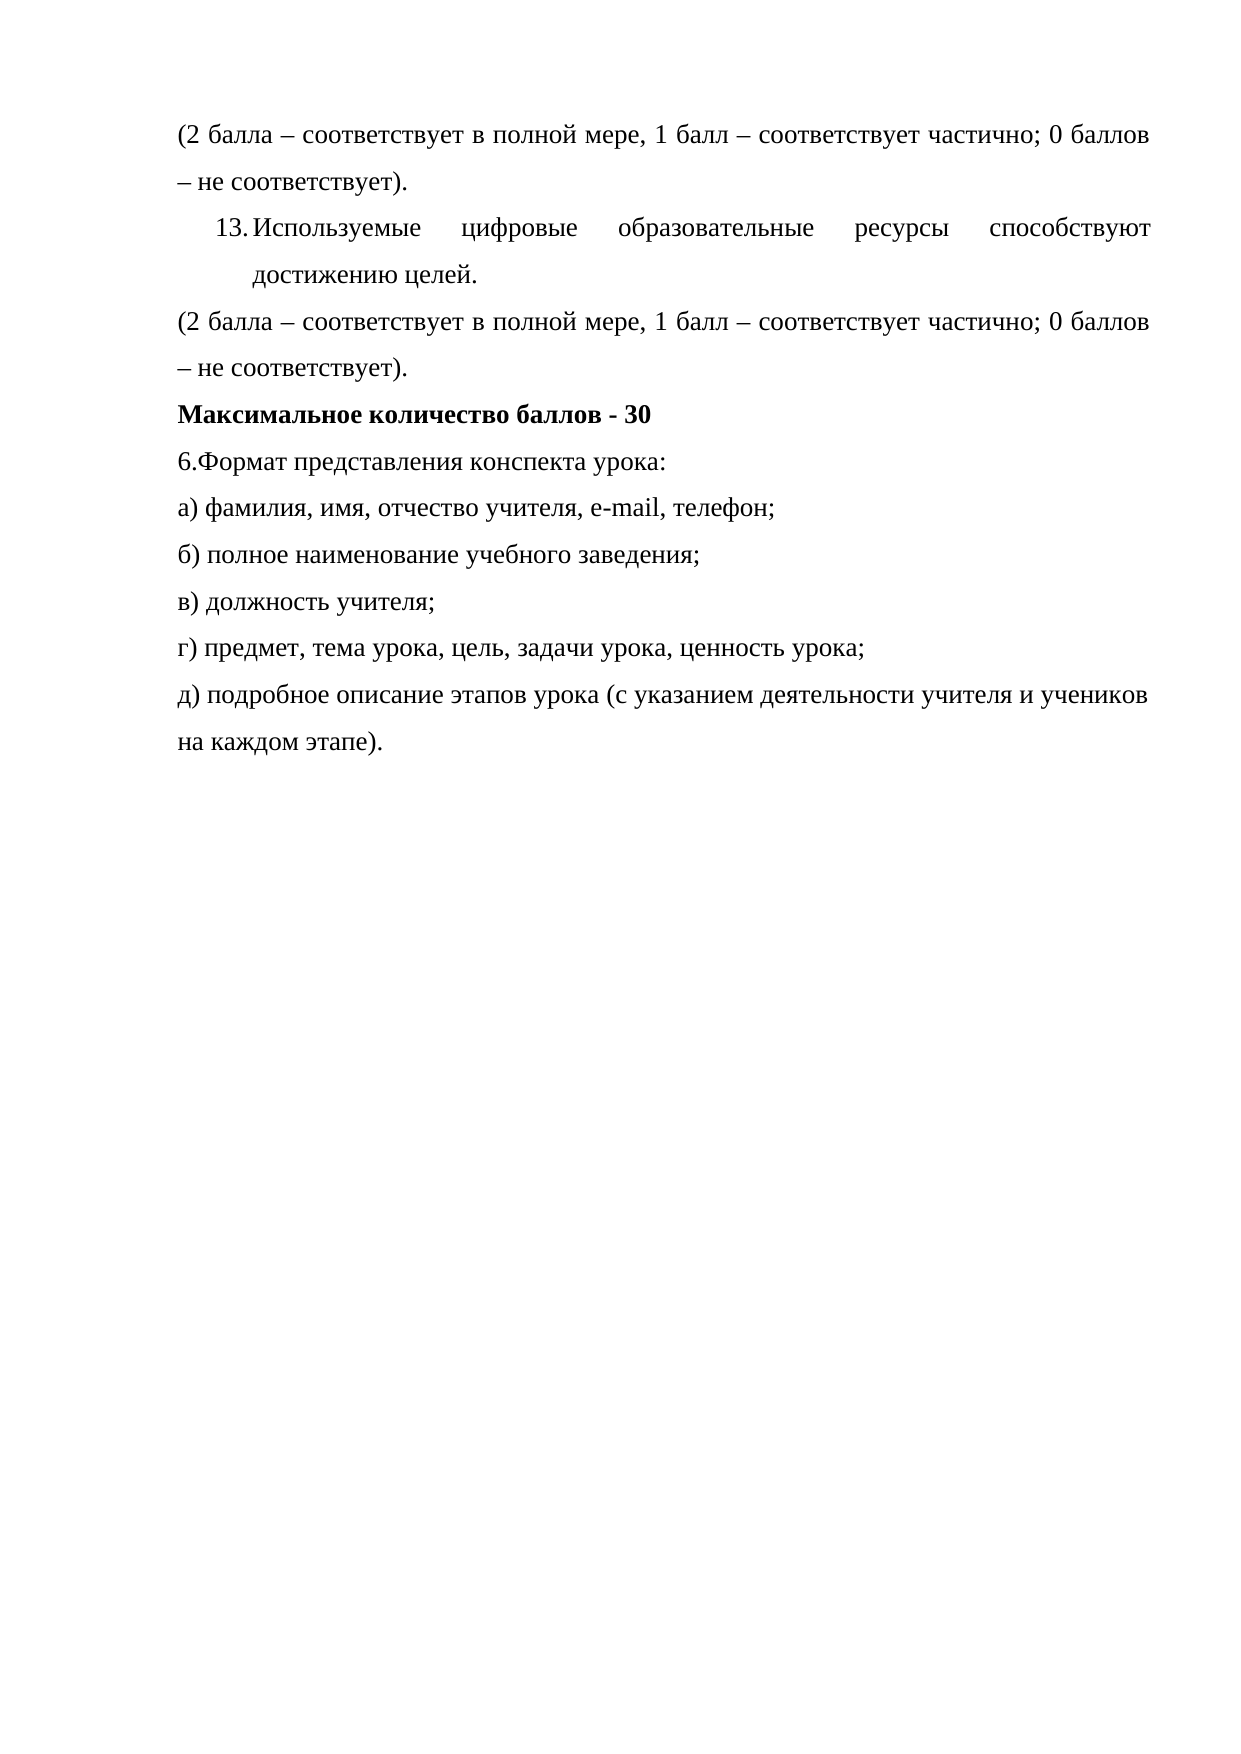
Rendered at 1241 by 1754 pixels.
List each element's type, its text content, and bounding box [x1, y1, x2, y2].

text Максимальное количество баллов - 30 [177, 398, 1152, 429]
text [177, 118, 1152, 196]
text б) полное наименование учебного заведения; [177, 538, 1152, 569]
text д) подробное описание этапов урока (с указанием деятельности учителя и учеников на каждом этапе). [177, 678, 1152, 756]
list Используемые цифровые образовательные ресурсы способствуют достижению целей. [215, 211, 1152, 289]
text 6.Формат представления конспекта урока: [177, 445, 1152, 476]
text (2 балла – соответствует в полной мере, 1 балл – соответствует частично; 0 баллов – не соответствует). [177, 305, 1152, 383]
text г) предмет, тема урока, цель, задачи урока, ценность урока; [177, 631, 1152, 663]
text а) фамилия, имя, отчество учителя, e-mail, телефон; [177, 491, 1152, 523]
text в) должность учителя; [177, 585, 1152, 616]
